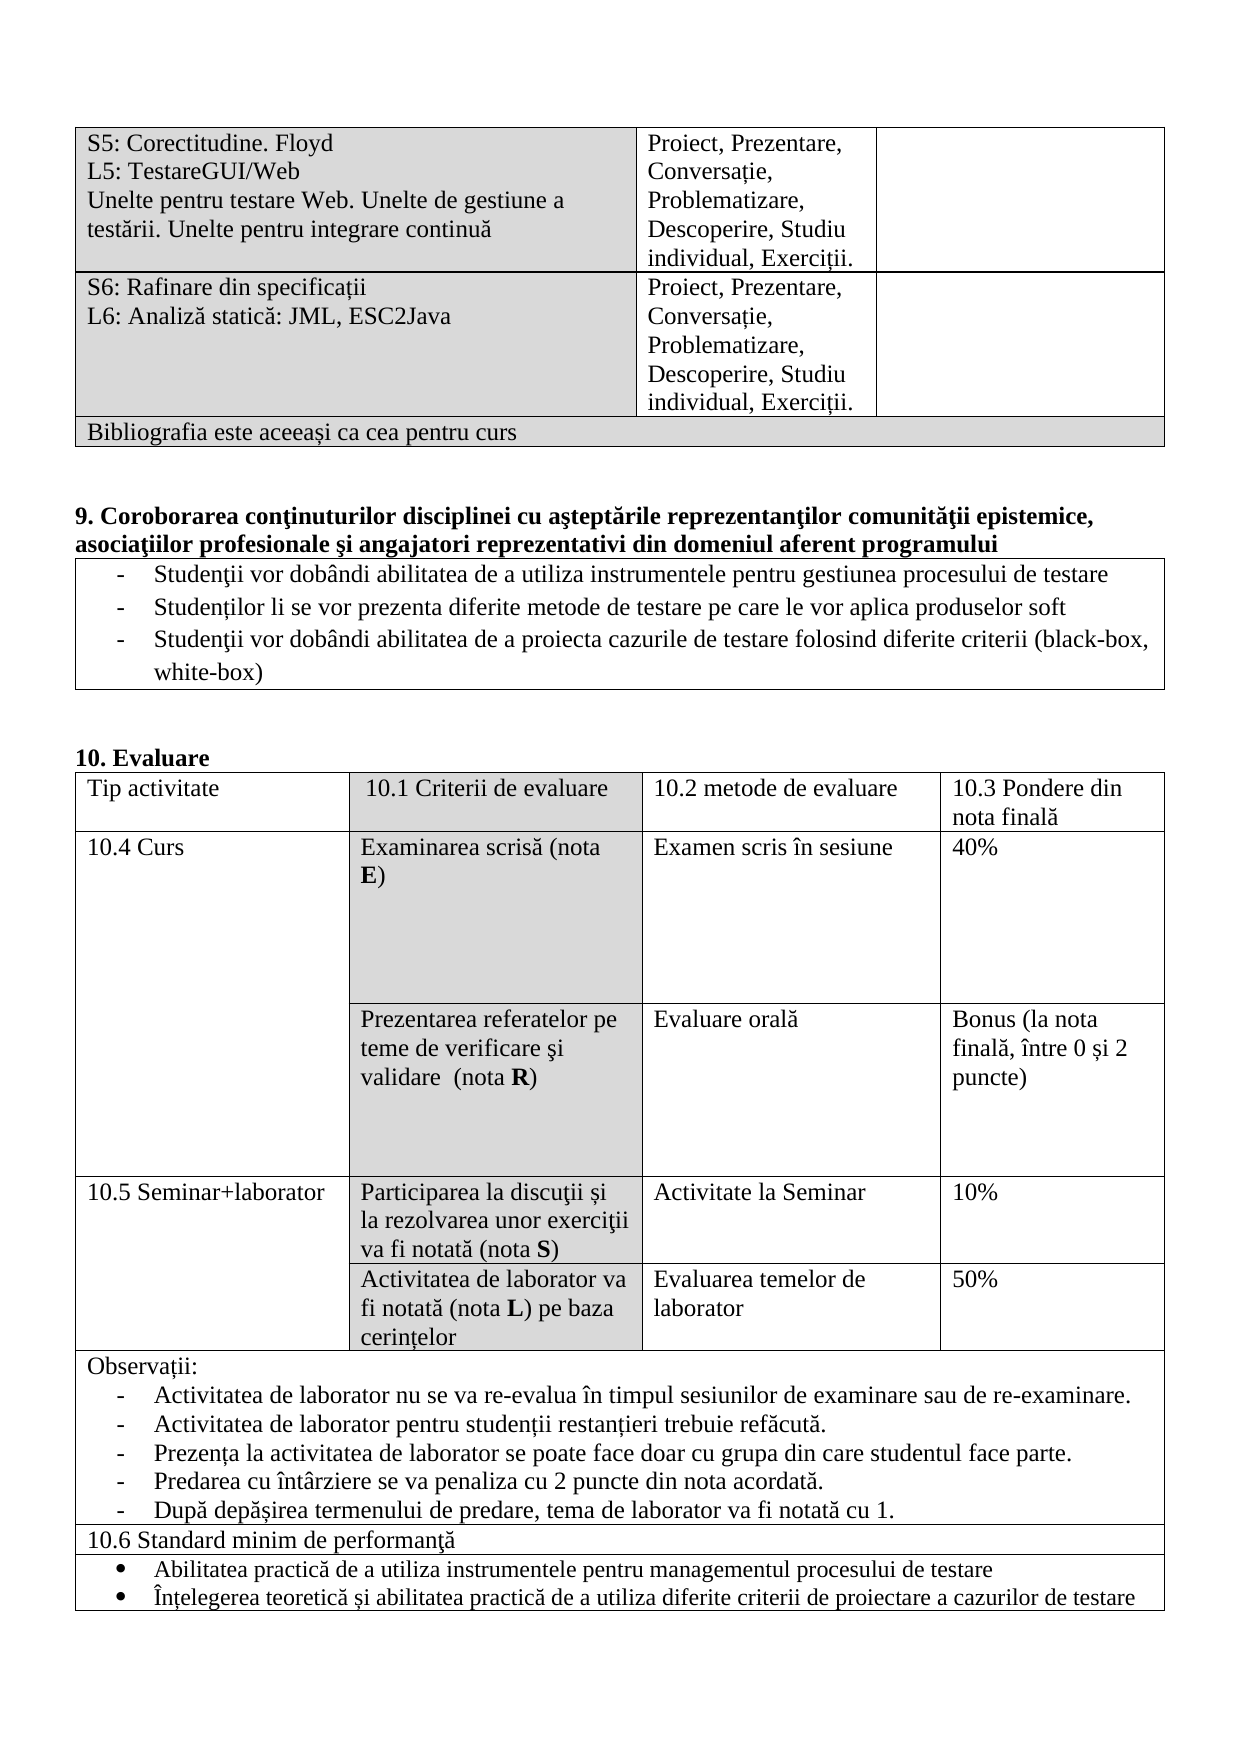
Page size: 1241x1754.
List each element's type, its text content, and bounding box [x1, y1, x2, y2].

table_cell 10.4 Curs [76, 832, 349, 1176]
table_cell [877, 273, 1164, 416]
table_cell S5: Corectitudine. Floyd L5: TestareGUI/Web Unelte pentru testare Web. Unelte de gestiune a testării. Unelte pentru integrare continuă [76, 128, 636, 271]
table_cell S6: Rafinare din specificații L6: Analiză statică: JML, ESC2Java [76, 273, 636, 416]
table_cell Examinarea scrisă (nota E) [350, 832, 642, 1003]
table_cell Bibliografia este aceeași ca cea pentru curs [76, 417, 1164, 446]
table_cell Examen scris în sesiune [643, 832, 940, 1003]
table_header Tip activitate [76, 773, 349, 831]
table_cell 10.5 Seminar+laborator [76, 1177, 349, 1350]
text 10. Evaluare [75, 743, 1165, 772]
table_header Studenţii vor dobândi abilitatea de a utiliza instrumentele pentru gestiunea procesului de testare Studenților li se vor prezenta diferite metode de testare pe care le vor aplica produselor soft Studenţii vor dobândi abilitatea de a proiecta cazurile de testare folosind diferite criterii (black-box, white-box) [76, 559, 1164, 689]
table_header 10.3 Pondere din nota finală [941, 773, 1164, 831]
table_cell Prezentarea referatelor pe teme de verificare şi validare (nota R) [350, 1004, 642, 1176]
table_cell [877, 128, 1164, 271]
table_cell Participarea la discuţii și la rezolvarea unor exerciţii va fi notată (nota S) [350, 1177, 642, 1263]
table_cell Evaluarea temelor de laborator [643, 1264, 940, 1350]
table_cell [76, 1555, 1164, 1610]
table_cell 10% [941, 1177, 1164, 1263]
table_cell 50% [941, 1264, 1164, 1350]
text 9. Coroborarea conţinuturilor disciplinei cu aşteptările reprezentanţilor comunităţii epistemice, asociaţiilor profesionale şi angajatori reprezentativi din domeniul aferent programului [75, 501, 1165, 558]
table_cell Evaluare orală [643, 1004, 940, 1176]
table_cell Bonus (la nota finală, între 0 și 2 puncte) [941, 1004, 1164, 1176]
table_header 10.2 metode de evaluare [643, 773, 940, 831]
table_cell Activitate la Seminar [643, 1177, 940, 1263]
table_cell 10.6 Standard minim de performanţă [76, 1525, 1164, 1554]
table_header 10.1 Criterii de evaluare [350, 773, 642, 831]
table_cell Proiect, Prezentare, Conversație, Problematizare, Descoperire, Studiu individual, Exerciții. [637, 273, 876, 416]
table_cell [637, 128, 876, 271]
table_cell 40% [941, 832, 1164, 1003]
table_cell Activitatea de laborator va fi notată (nota L) pe baza cerințelor [350, 1264, 642, 1350]
table_cell Observații: Activitatea de laborator nu se va re-evalua în timpul sesiunilor de examinare sau de re-examinare. Activitatea de laborator pentru studenții restanțieri trebuie refăcută. Prezența la activitatea de laborator se poate face doar cu grupa din care studentul face parte. Predarea cu întârziere se va penaliza cu 2 puncte din nota acordată. După depășirea termenului de predare, tema de laborator va fi notată cu 1. [76, 1351, 1164, 1524]
